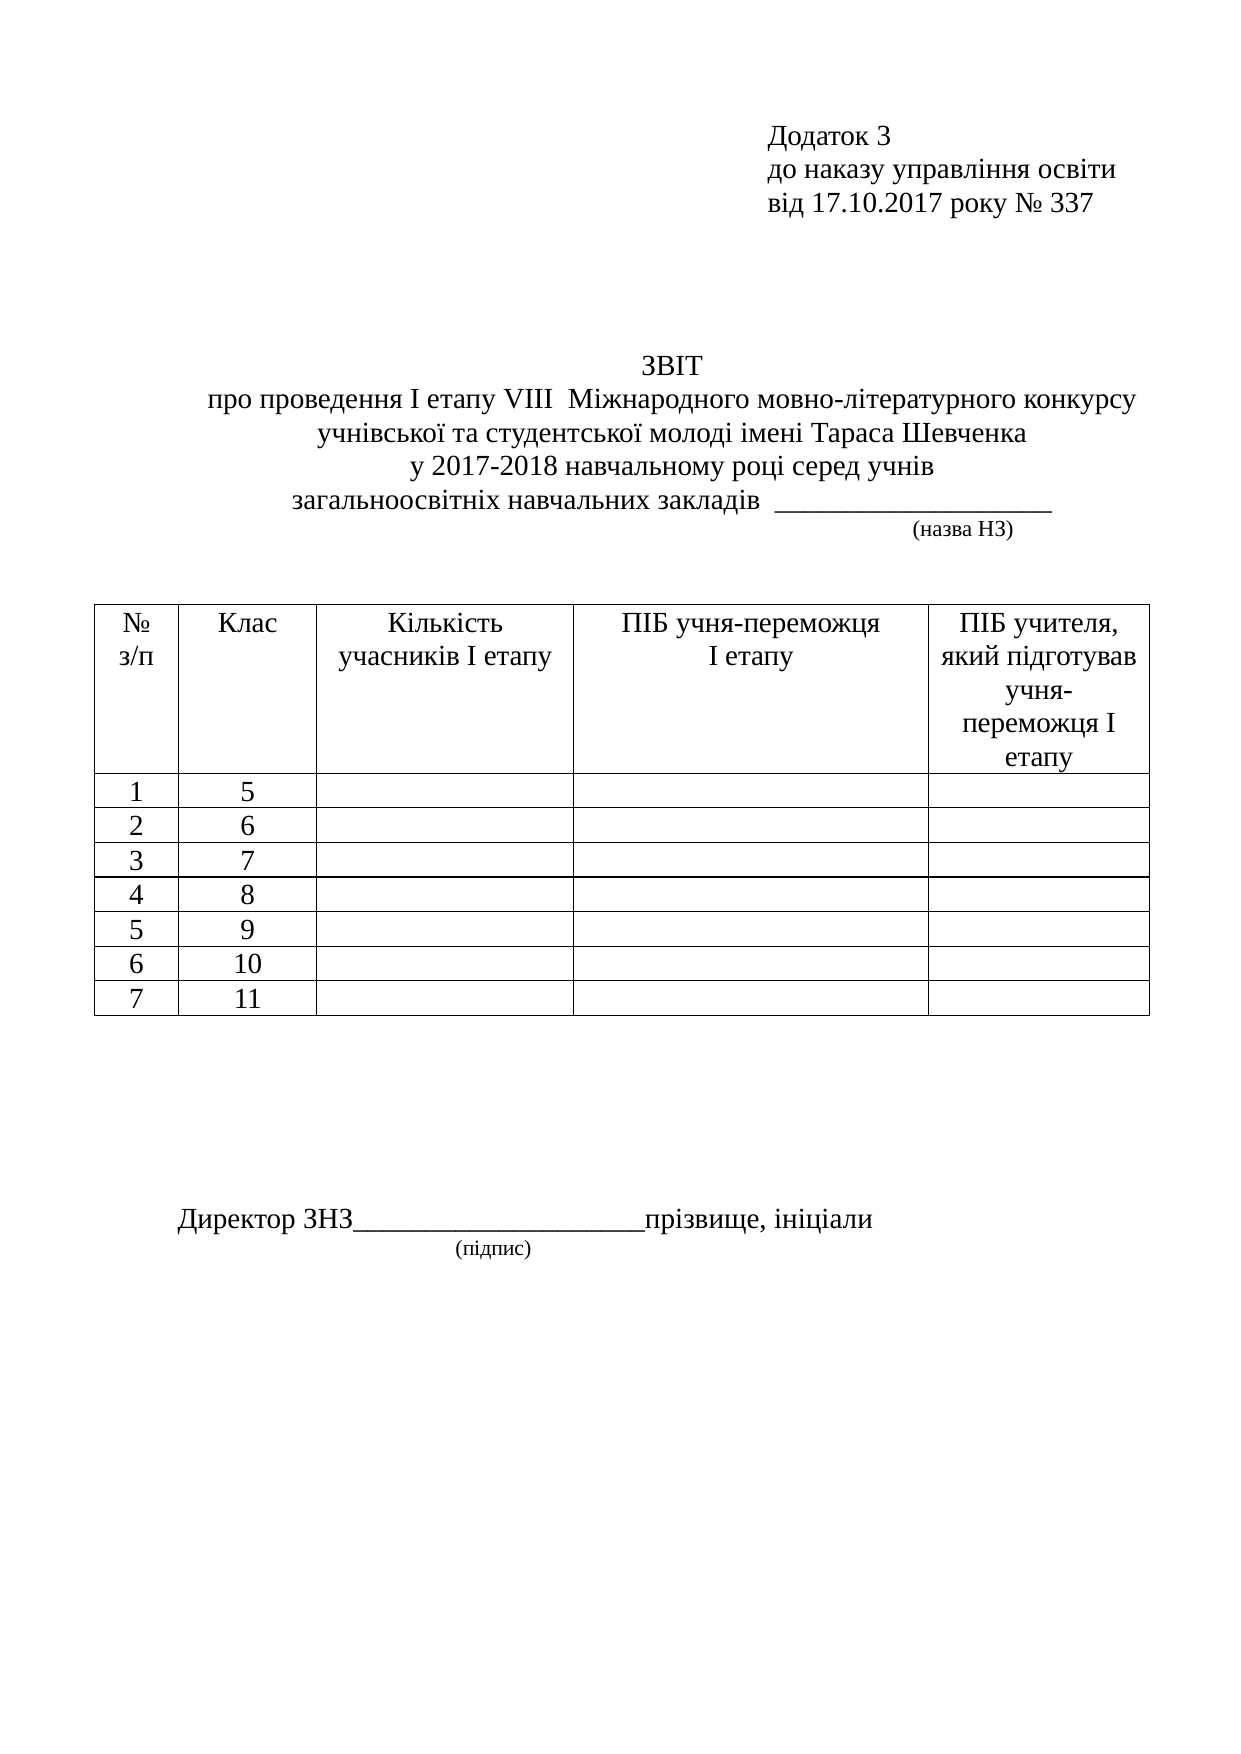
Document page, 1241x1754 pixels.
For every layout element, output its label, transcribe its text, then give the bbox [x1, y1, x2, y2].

table_cell 7 [95, 981, 178, 1015]
table_cell 6 [95, 947, 178, 980]
table_cell [574, 808, 928, 842]
table_cell 10 [179, 947, 316, 980]
text до наказу управління освіти [693, 152, 1167, 185]
table_cell [317, 981, 573, 1015]
table_header Кількість учасників І етапу [317, 605, 573, 773]
table_cell 11 [179, 981, 316, 1015]
table_cell [929, 981, 1149, 1015]
table_cell [574, 774, 928, 807]
table_cell [574, 912, 928, 946]
table_cell 5 [95, 912, 178, 946]
table_cell [317, 843, 573, 876]
table_header Клас [179, 605, 316, 773]
table_cell [929, 878, 1149, 911]
table_cell [574, 947, 928, 980]
text про проведення І етапу VІІІ Міжнародного мовно-літературного конкурсу учнівської та студентської молоді імені Тараса Шевченка [177, 381, 1167, 448]
table_cell [574, 878, 928, 911]
table_cell 4 [95, 878, 178, 911]
table_cell 9 [179, 912, 316, 946]
table_header № з/п [95, 605, 178, 773]
table_header ПІБ учня-переможця І етапу [574, 605, 928, 773]
table_cell [317, 878, 573, 911]
table_cell [929, 947, 1149, 980]
table_cell 8 [179, 878, 316, 911]
table_cell [574, 843, 928, 876]
text у 2017-2018 навчальному році серед учнів [177, 448, 1167, 482]
table_cell 3 [95, 843, 178, 876]
text Директор ЗНЗ____________________прізвище, ініціали [177, 1202, 1167, 1235]
table_cell [317, 774, 573, 807]
text (підпис) [181, 1235, 1167, 1260]
table_cell [317, 912, 573, 946]
text ЗВІТ [177, 348, 1167, 381]
table_cell [929, 843, 1149, 876]
table_cell [317, 808, 573, 842]
table_cell 1 [95, 774, 178, 807]
table_cell [929, 774, 1149, 807]
text від 17.10.2017 року № 337 [693, 185, 1167, 219]
table_cell [317, 947, 573, 980]
table_cell 5 [179, 774, 316, 807]
table_cell 7 [179, 843, 316, 876]
text загальноосвітніх навчальних закладів ___________________ [177, 482, 1167, 516]
text (назва НЗ) [177, 516, 1167, 542]
table_cell 2 [95, 808, 178, 842]
table_cell [929, 912, 1149, 946]
text Додаток 3 [693, 118, 1167, 152]
table_cell 6 [179, 808, 316, 842]
table_cell [574, 981, 928, 1015]
table_cell [929, 808, 1149, 842]
table_header ПІБ учителя, який підготував учня-переможця І етапу [929, 605, 1149, 773]
